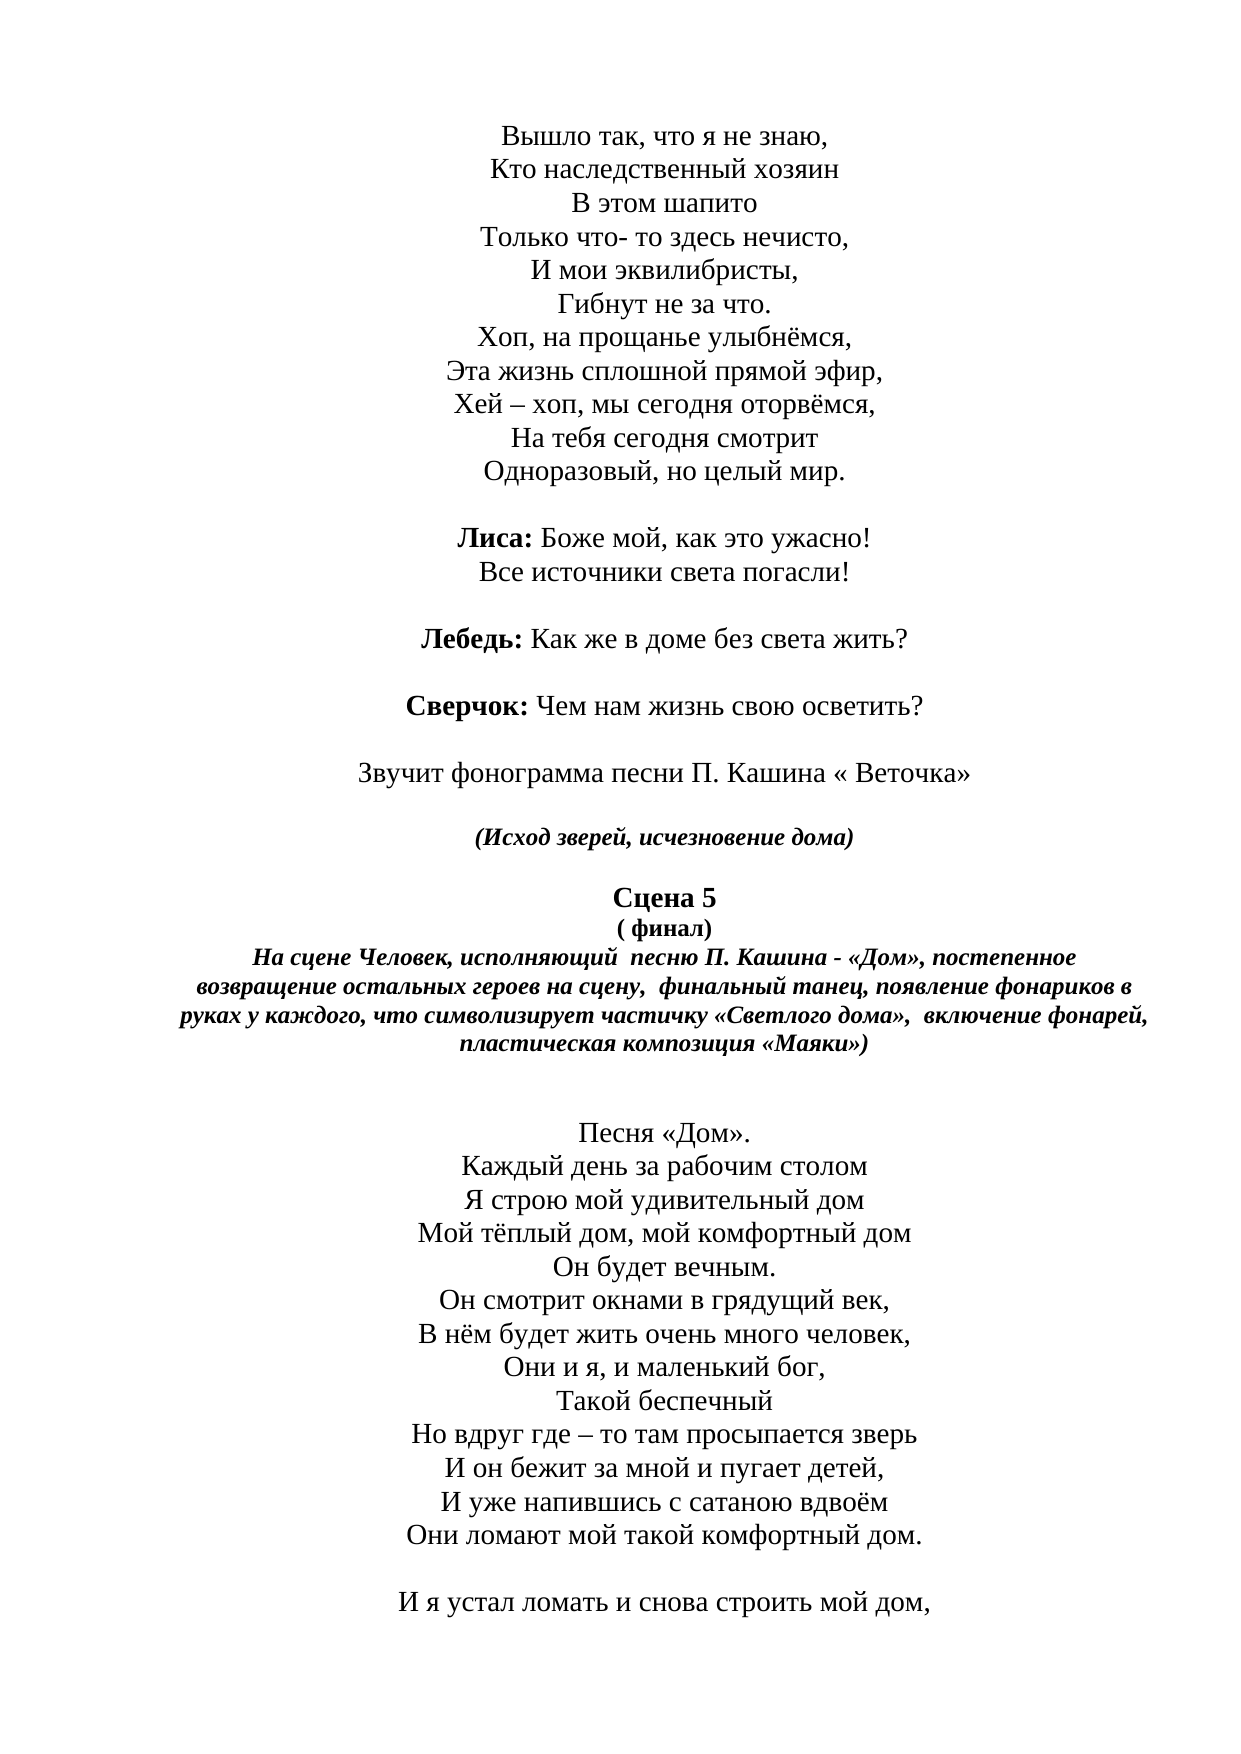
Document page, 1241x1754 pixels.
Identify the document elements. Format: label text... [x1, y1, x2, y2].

text Вышло так, что я не знаю, [177, 118, 1152, 152]
text Песня «Дом». [177, 1115, 1152, 1148]
text Кто наследственный хозяин [177, 152, 1152, 185]
text И мои эквилибристы, [177, 252, 1152, 286]
text И он бежит за мной и пугает детей, [177, 1450, 1152, 1484]
text Гибнут не за что. [177, 286, 1152, 319]
text (Исход зверей, исчезновение дома) [177, 822, 1152, 851]
text Лебедь: Как же в доме без света жить? [177, 621, 1152, 655]
text Лиса: Боже мой, как это ужасно! [177, 521, 1152, 554]
text Сверчок: Чем нам жизнь свою осветить? [177, 688, 1152, 722]
text Эта жизнь сплошной прямой эфир, [177, 353, 1152, 386]
text В этом шапито [177, 185, 1152, 219]
text На сцене Человек, исполняющий песню П. Кашина - «Дом», постепенное возвращение остальных героев на сцену, финальный танец, появление фонариков в руках у каждого, что символизирует частичку «Светлого дома», включение фонарей, пластическая композиция «Маяки») [177, 942, 1152, 1057]
text Он смотрит окнами в грядущий век, [177, 1282, 1152, 1316]
text Хей – хоп, мы сегодня оторвёмся, [177, 386, 1152, 420]
text Они и я, и маленький бог, [177, 1349, 1152, 1383]
text Все источники света погасли! [177, 554, 1152, 588]
text Хоп, на прощанье улыбнёмся, [177, 319, 1152, 353]
text Одноразовый, но целый мир. [177, 453, 1152, 487]
text И уже напившись с сатаною вдвоём [177, 1484, 1152, 1517]
text Сцена 5 [177, 880, 1152, 913]
text И я устал ломать и снова строить мой дом, [177, 1584, 1152, 1618]
text На тебя сегодня смотрит [177, 420, 1152, 453]
text Они ломают мой такой комфортный дом. [177, 1517, 1152, 1551]
text Мой тёплый дом, мой комфортный дом [177, 1215, 1152, 1249]
text Но вдруг где – то там просыпается зверь [177, 1417, 1152, 1450]
text Каждый день за рабочим столом [177, 1148, 1152, 1182]
text Только что- то здесь нечисто, [177, 219, 1152, 252]
text Звучит фонограмма песни П. Кашина « Веточка» [177, 755, 1152, 789]
text Я строю мой удивительный дом [177, 1182, 1152, 1215]
text В нём будет жить очень много человек, [177, 1316, 1152, 1349]
text Такой беспечный [177, 1383, 1152, 1417]
text ( финал) [177, 913, 1152, 942]
text Он будет вечным. [177, 1249, 1152, 1282]
